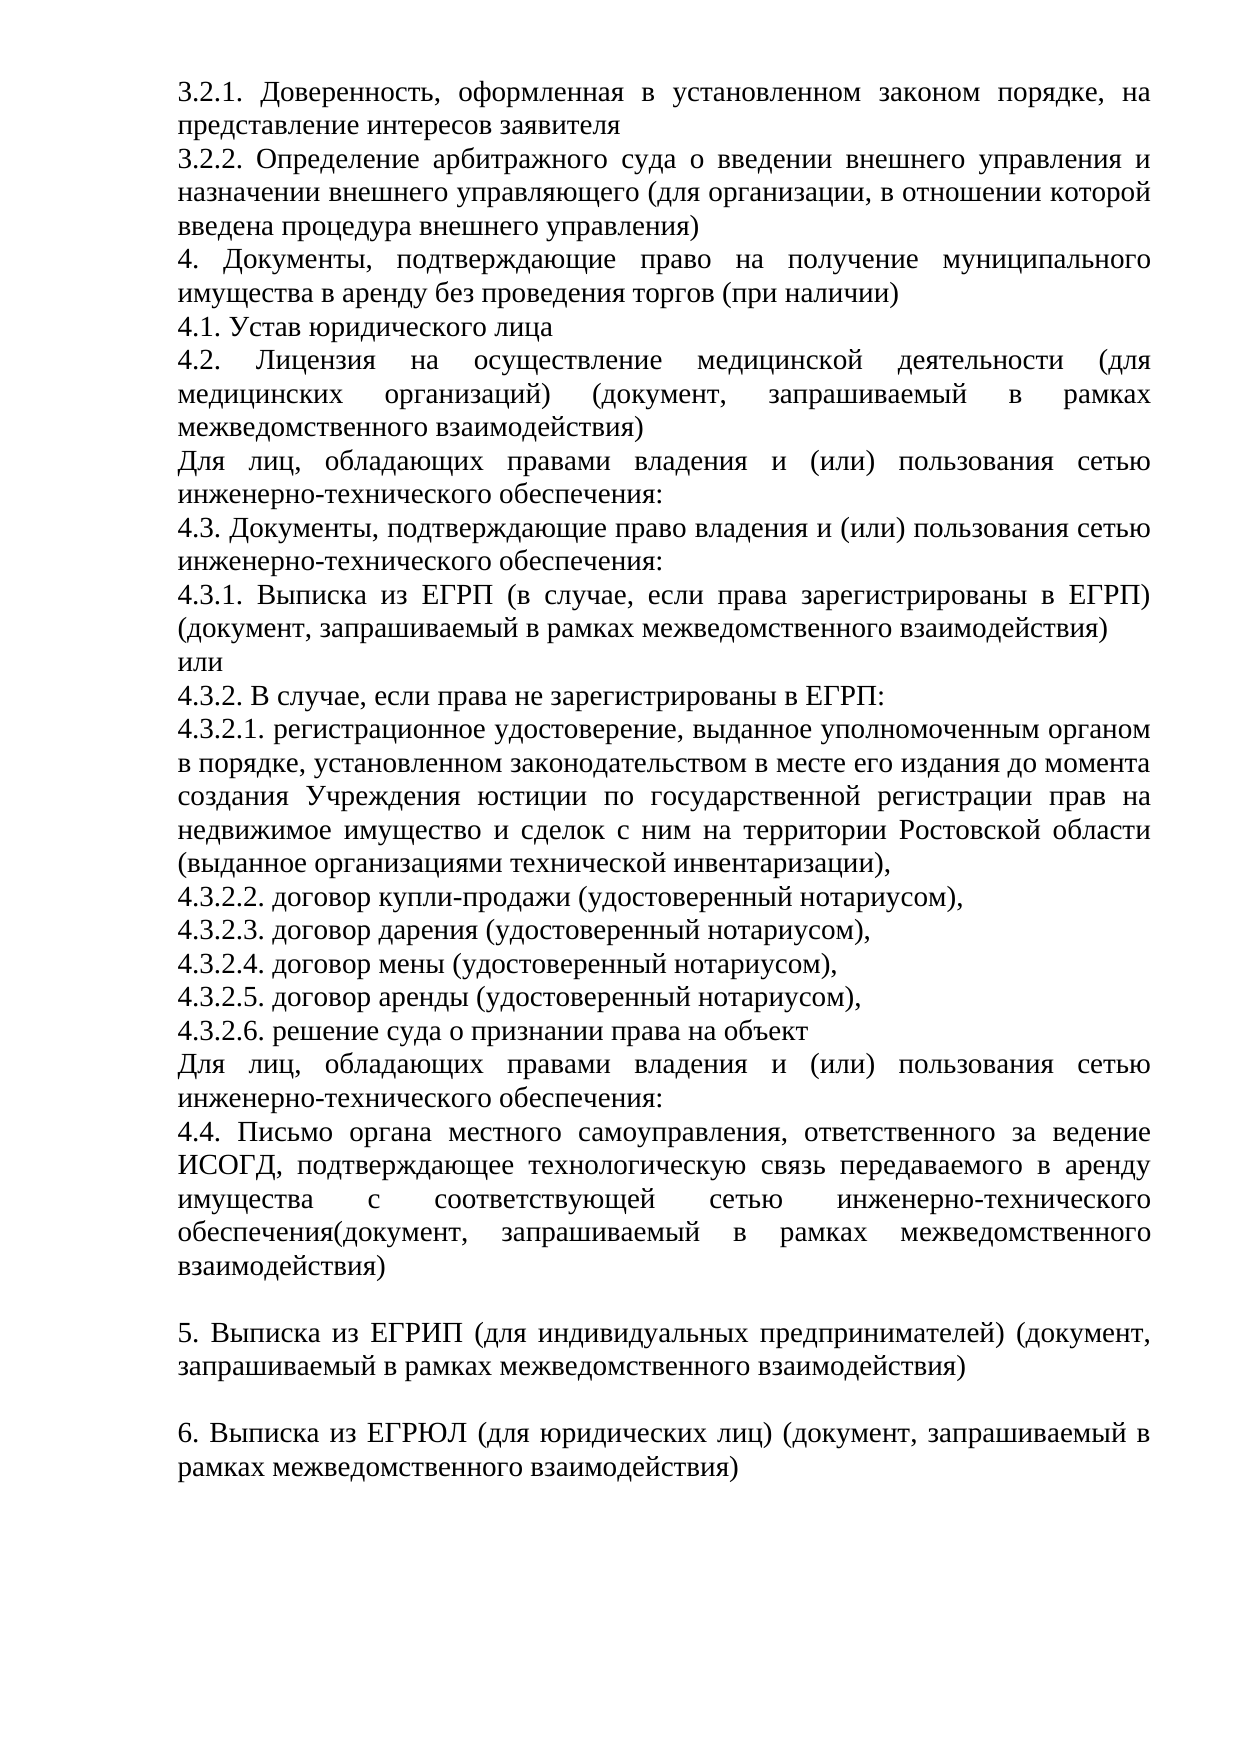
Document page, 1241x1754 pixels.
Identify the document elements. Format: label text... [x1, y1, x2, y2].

text 4.3.2.4. договор мены (удостоверенный нотариусом), [177, 946, 1152, 979]
text 4.3.2.6. решение суда о признании права на объект [177, 1013, 1152, 1047]
text Для лиц, обладающих правами владения и (или) пользования сетью инженерно-технического обеспечения: [177, 1047, 1152, 1114]
text 4. Документы, подтверждающие право на получение муниципального имущества в аренду без проведения торгов (при наличии) [177, 242, 1152, 309]
text 4.3.1. Выписка из ЕГРП (в случае, если права зарегистрированы в ЕГРП) (документ, запрашиваемый в рамках межведомственного взаимодействия) [177, 577, 1152, 644]
text Для лиц, обладающих правами владения и (или) пользования сетью инженерно-технического обеспечения: [177, 443, 1152, 510]
text 4.1. Устав юридического лица [177, 309, 1152, 342]
text 4.3.2.3. договор дарения (удостоверенный нотариусом), [177, 912, 1152, 946]
text 4.3.2. В случае, если права не зарегистрированы в ЕГРП: [177, 678, 1152, 711]
text 4.4. Письмо органа местного самоуправления, ответственного за ведение ИСОГД, подтверждающее технологическую связь передаваемого в аренду имущества с соответствующей сетью инженерно-технического обеспечения(документ, запрашиваемый в рамках межведомственного взаимодействия) [177, 1114, 1152, 1281]
text 6. Выписка из ЕГРЮЛ (для юридических лиц) (документ, запрашиваемый в рамках межведомственного взаимодействия) [177, 1416, 1152, 1483]
text 4.3.2.5. договор аренды (удостоверенный нотариусом), [177, 979, 1152, 1013]
text 4.3. Документы, подтверждающие право владения и (или) пользования сетью инженерно-технического обеспечения: [177, 510, 1152, 577]
text 3.2.2. Определение арбитражного суда о введении внешнего управления и назначении внешнего управляющего (для организации, в отношении которой введена процедура внешнего управления) [177, 141, 1152, 242]
text 4.3.2.1. регистрационное удостоверение, выданное уполномоченным органом в порядке, установленном законодательством в месте его издания до момента создания Учреждения юстиции по государственной регистрации прав на недвижимое имущество и сделок с ним на территории Ростовской области (выданное организациями технической инвентаризации), [177, 711, 1152, 879]
text 4.3.2.2. договор купли-продажи (удостоверенный нотариусом), [177, 879, 1152, 912]
text или [177, 644, 1152, 678]
text 4.2. Лицензия на осуществление медицинской деятельности (для медицинских организаций) (документ, запрашиваемый в рамках межведомственного взаимодействия) [177, 342, 1152, 443]
text 3.2.1. Доверенность, оформленная в установленном законом порядке, на представление интересов заявителя [177, 74, 1152, 141]
text 5. Выписка из ЕГРИП (для индивидуальных предпринимателей) (документ, запрашиваемый в рамках межведомственного взаимодействия) [177, 1315, 1152, 1382]
